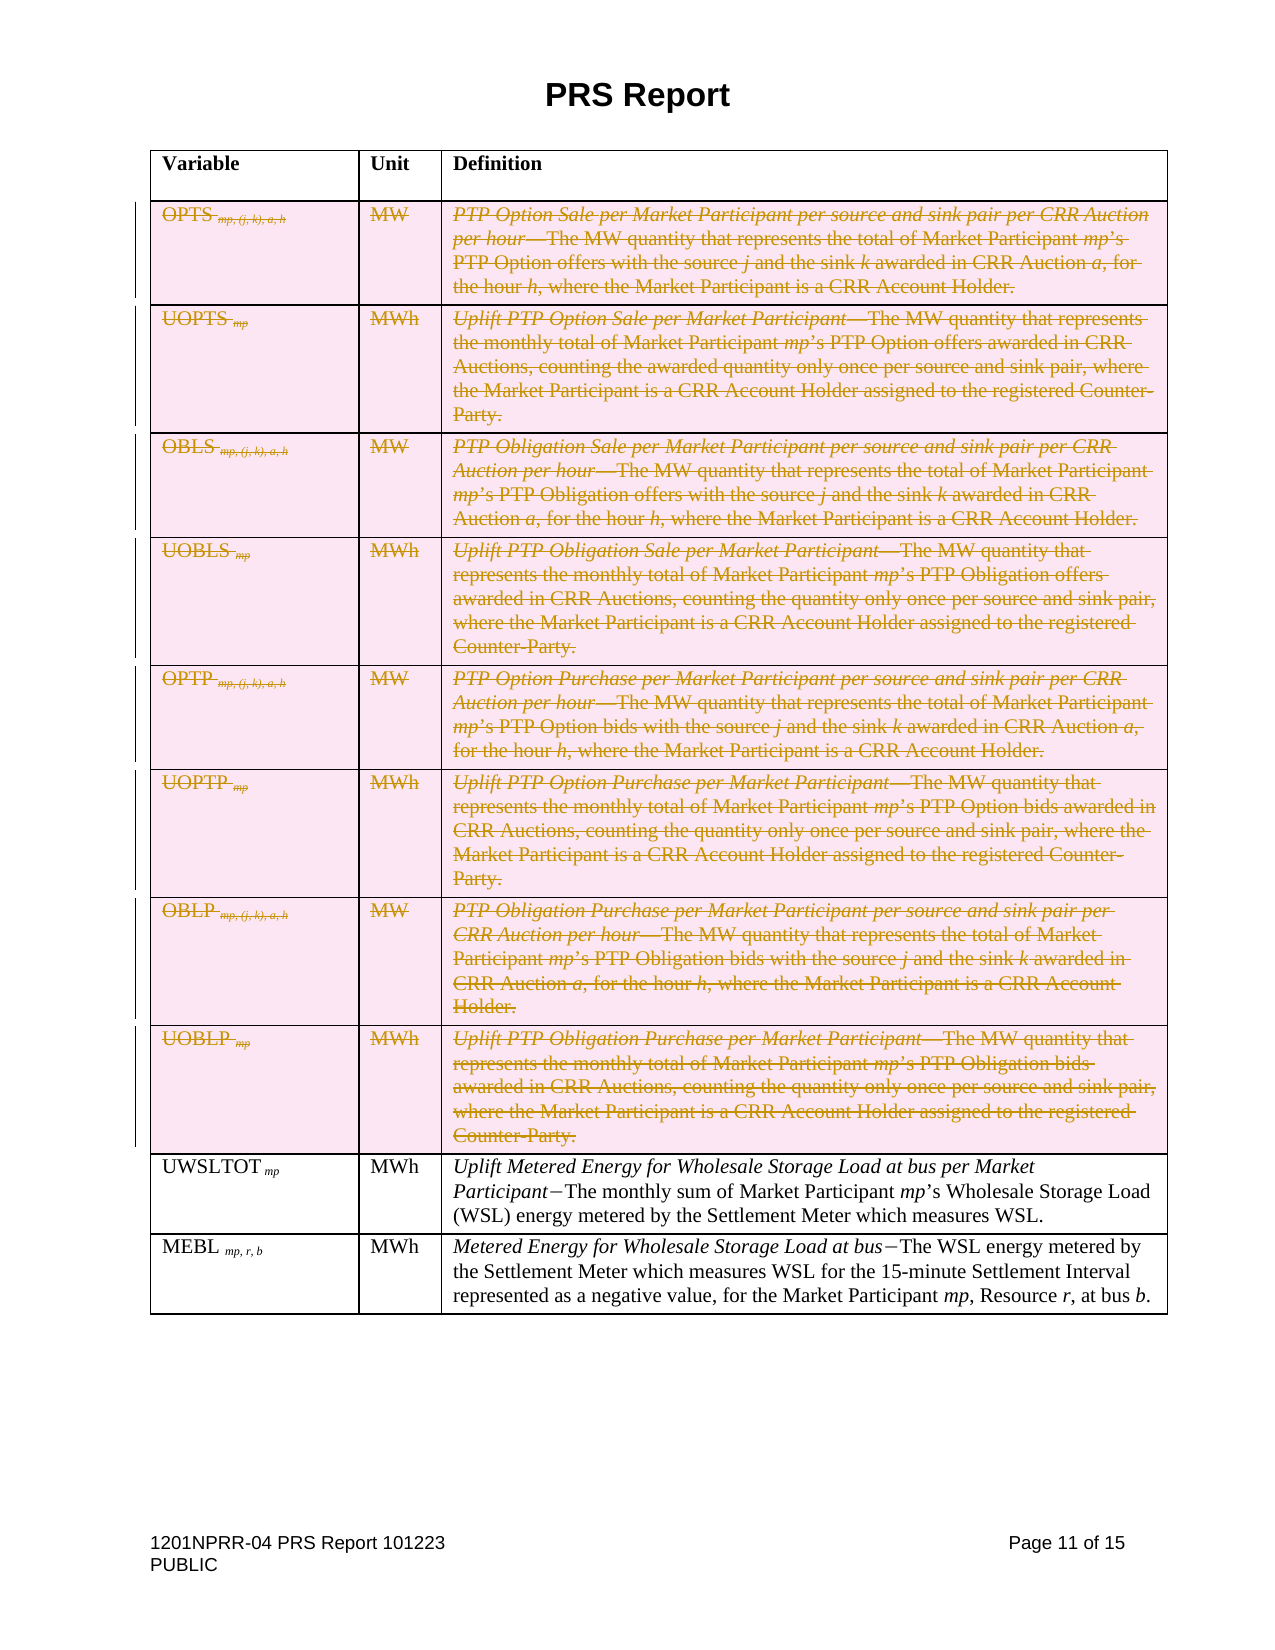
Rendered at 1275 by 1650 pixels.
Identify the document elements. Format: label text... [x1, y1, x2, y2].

table_header Variable [151, 151, 358, 200]
table_header Definition [442, 151, 1167, 200]
table_cell MEBL mp, r, b [151, 1235, 358, 1313]
table_header Unit [360, 151, 441, 200]
table_cell UWSLTOT mp [151, 1155, 358, 1233]
table_cell MWh [360, 1235, 441, 1313]
table_cell Metered Energy for Wholesale Storage Load at busThe WSL energy metered by the Settlement Meter which measures WSL for the 15-minute Settlement Interval represented as a negative value, for the Market Participant mp, Resource r, at bus b. [442, 1235, 1167, 1313]
table_cell Uplift Metered Energy for Wholesale Storage Load at bus per Market ParticipantThe monthly sum of Market Participant mp’s Wholesale Storage Load (WSL) energy metered by the Settlement Meter which measures WSL. [442, 1155, 1167, 1233]
table_cell MWh [360, 1155, 441, 1233]
